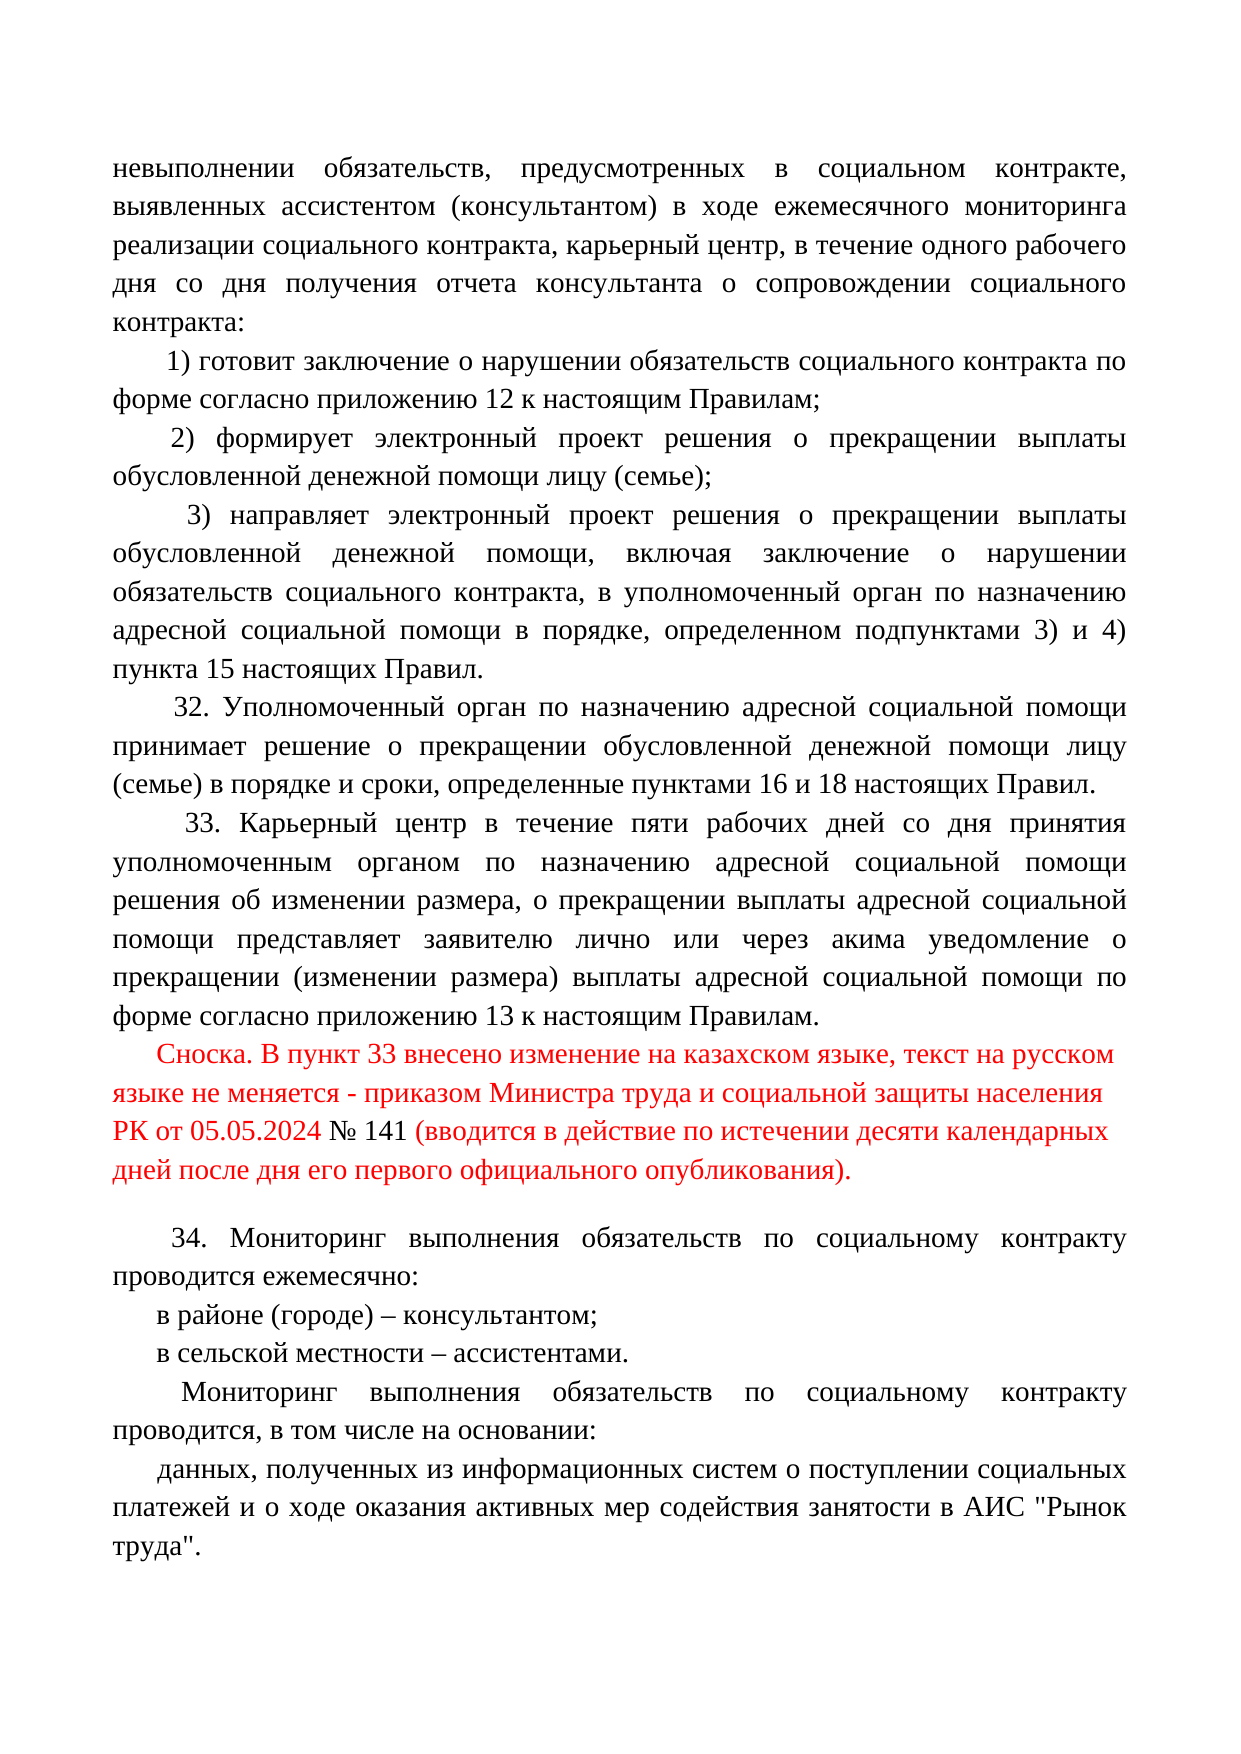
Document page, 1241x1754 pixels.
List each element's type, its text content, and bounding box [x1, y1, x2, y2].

text 3) направляет электронный проект решения о прекращении выплаты обусловленной денежной помощи, включая заключение о нарушении обязательств социального контракта, в уполномоченный орган по назначению адресной социальной помощи в порядке, определенном подпунктами 3) и 4) пункта 15 настоящих Правил. [112, 497, 1128, 684]
text в сельской местности – ассистентами. [112, 1335, 1128, 1369]
text 1) готовит заключение о нарушении обязательств социального контракта по форме согласно приложению 12 к настоящим Правилам; [112, 343, 1128, 415]
text 34. Мониторинг выполнения обязательств по социальному контракту проводится ежемесячно: [112, 1220, 1128, 1292]
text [112, 150, 1128, 338]
text Мониторинг выполнения обязательств по социальному контракту проводится, в том числе на основании: [112, 1374, 1128, 1446]
text данных, полученных из информационных систем о поступлении социальных платежей и о ходе оказания активных мер содействия занятости в АИС "Рынок труда". [112, 1451, 1128, 1562]
text 33. Карьерный центр в течение пяти рабочих дней со дня принятия уполномоченным органом по назначению адресной социальной помощи решения об изменении размера, о прекращении выплаты адресной социальной помощи представляет заявителю лично или через акима уведомление о прекращении (изменении размера) выплаты адресной социальной помощи по форме согласно приложению 13 к настоящим Правилам. [112, 805, 1128, 1031]
text Сноска. В пункт 33 внесено изменение на казахском языке, текст на русском языке не меняется - приказом Министра труда и социальной защиты населения РК от 05.05.2024 № 141 (вводится в действие по истечении десяти календарных дней после дня его первого официального опубликования). [112, 1036, 1128, 1216]
text в районе (городе) – консультантом; [112, 1297, 1128, 1330]
text 32. Уполномоченный орган по назначению адресной социальной помощи принимает решение о прекращении обусловленной денежной помощи лицу (семье) в порядке и сроки, определенные пунктами 16 и 18 настоящих Правил. [112, 689, 1128, 800]
text 2) формирует электронный проект решения о прекращении выплаты обусловленной денежной помощи лицу (семье); [112, 420, 1128, 492]
